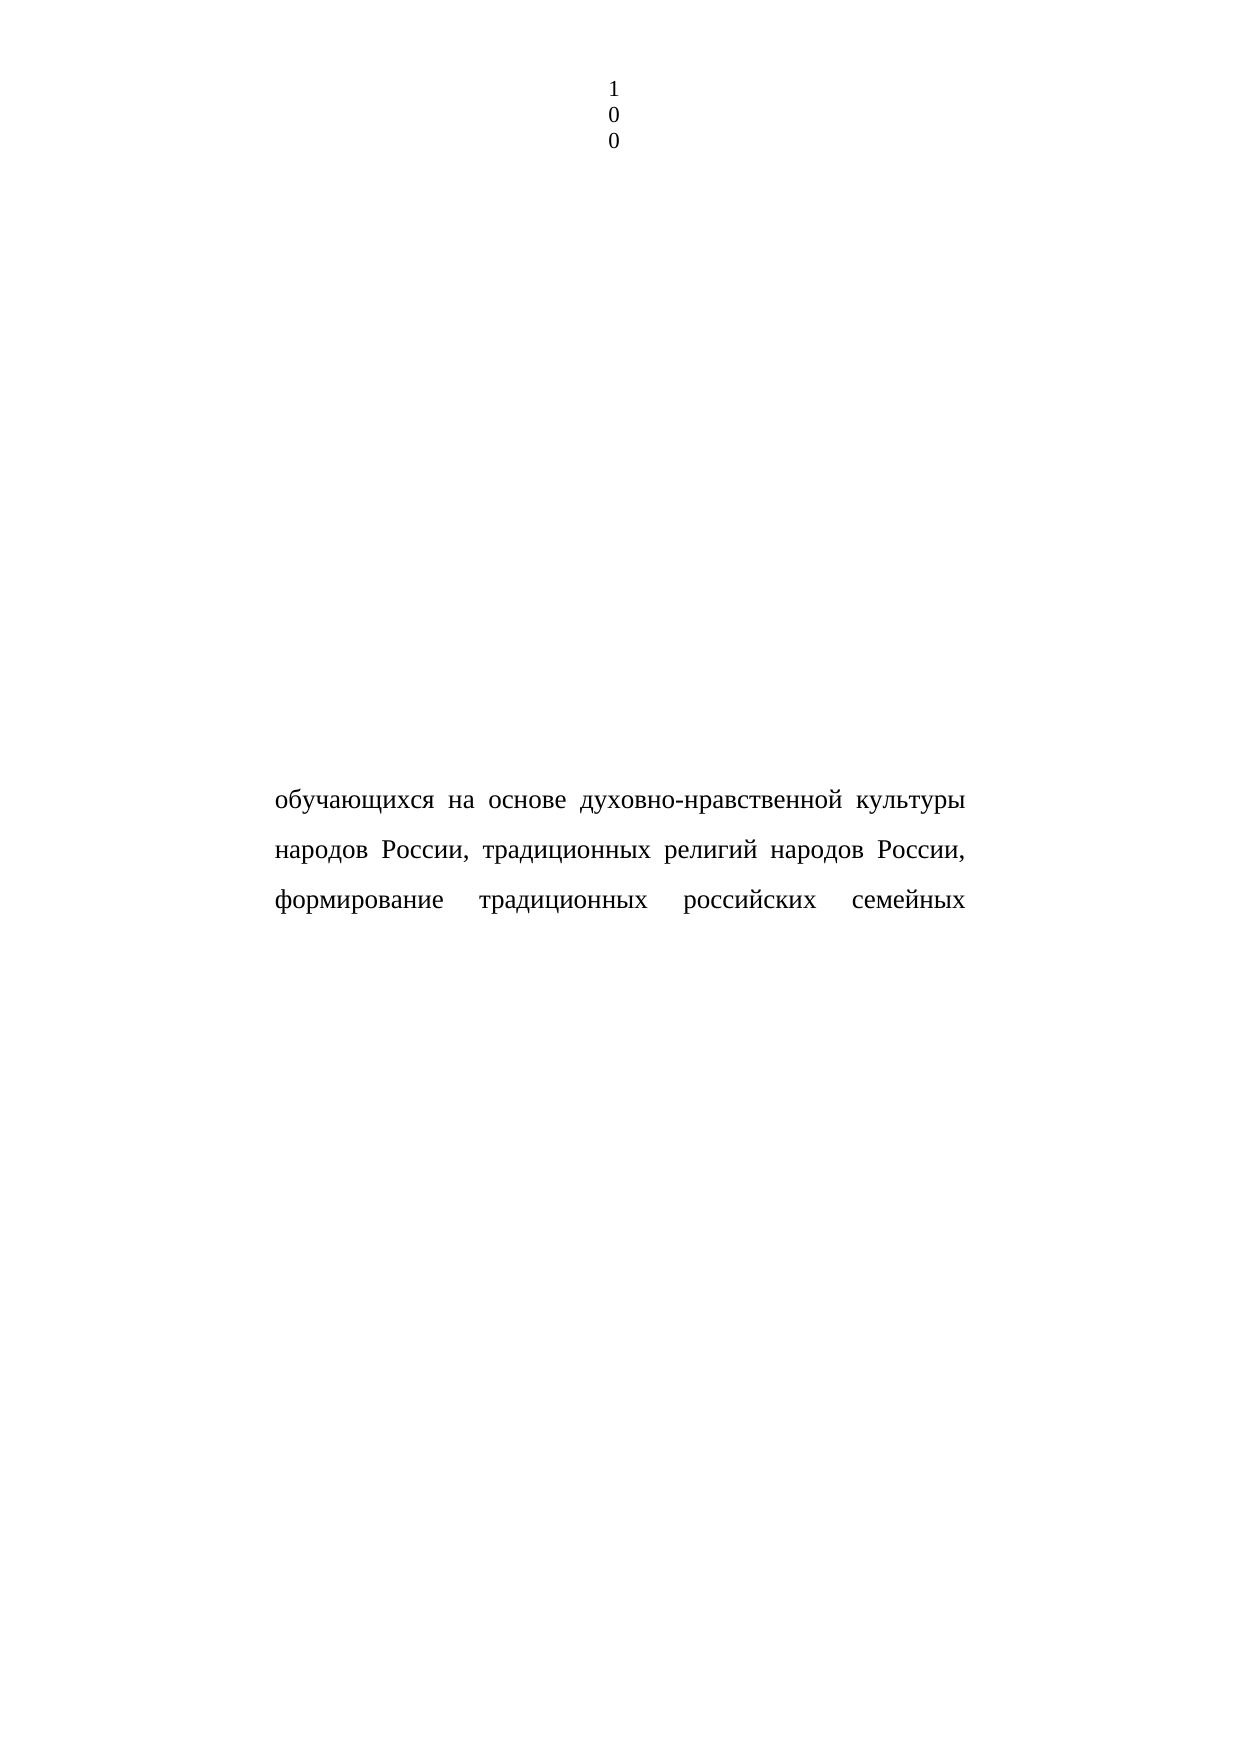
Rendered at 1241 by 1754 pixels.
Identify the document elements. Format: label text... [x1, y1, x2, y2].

text - духовно-нравственное развитие и воспитание обучающихся на основе духовно-нравственной культуры народов России, традиционных религий народов России, формирование традиционных российских семейных ценностей; [274, 769, 966, 919]
